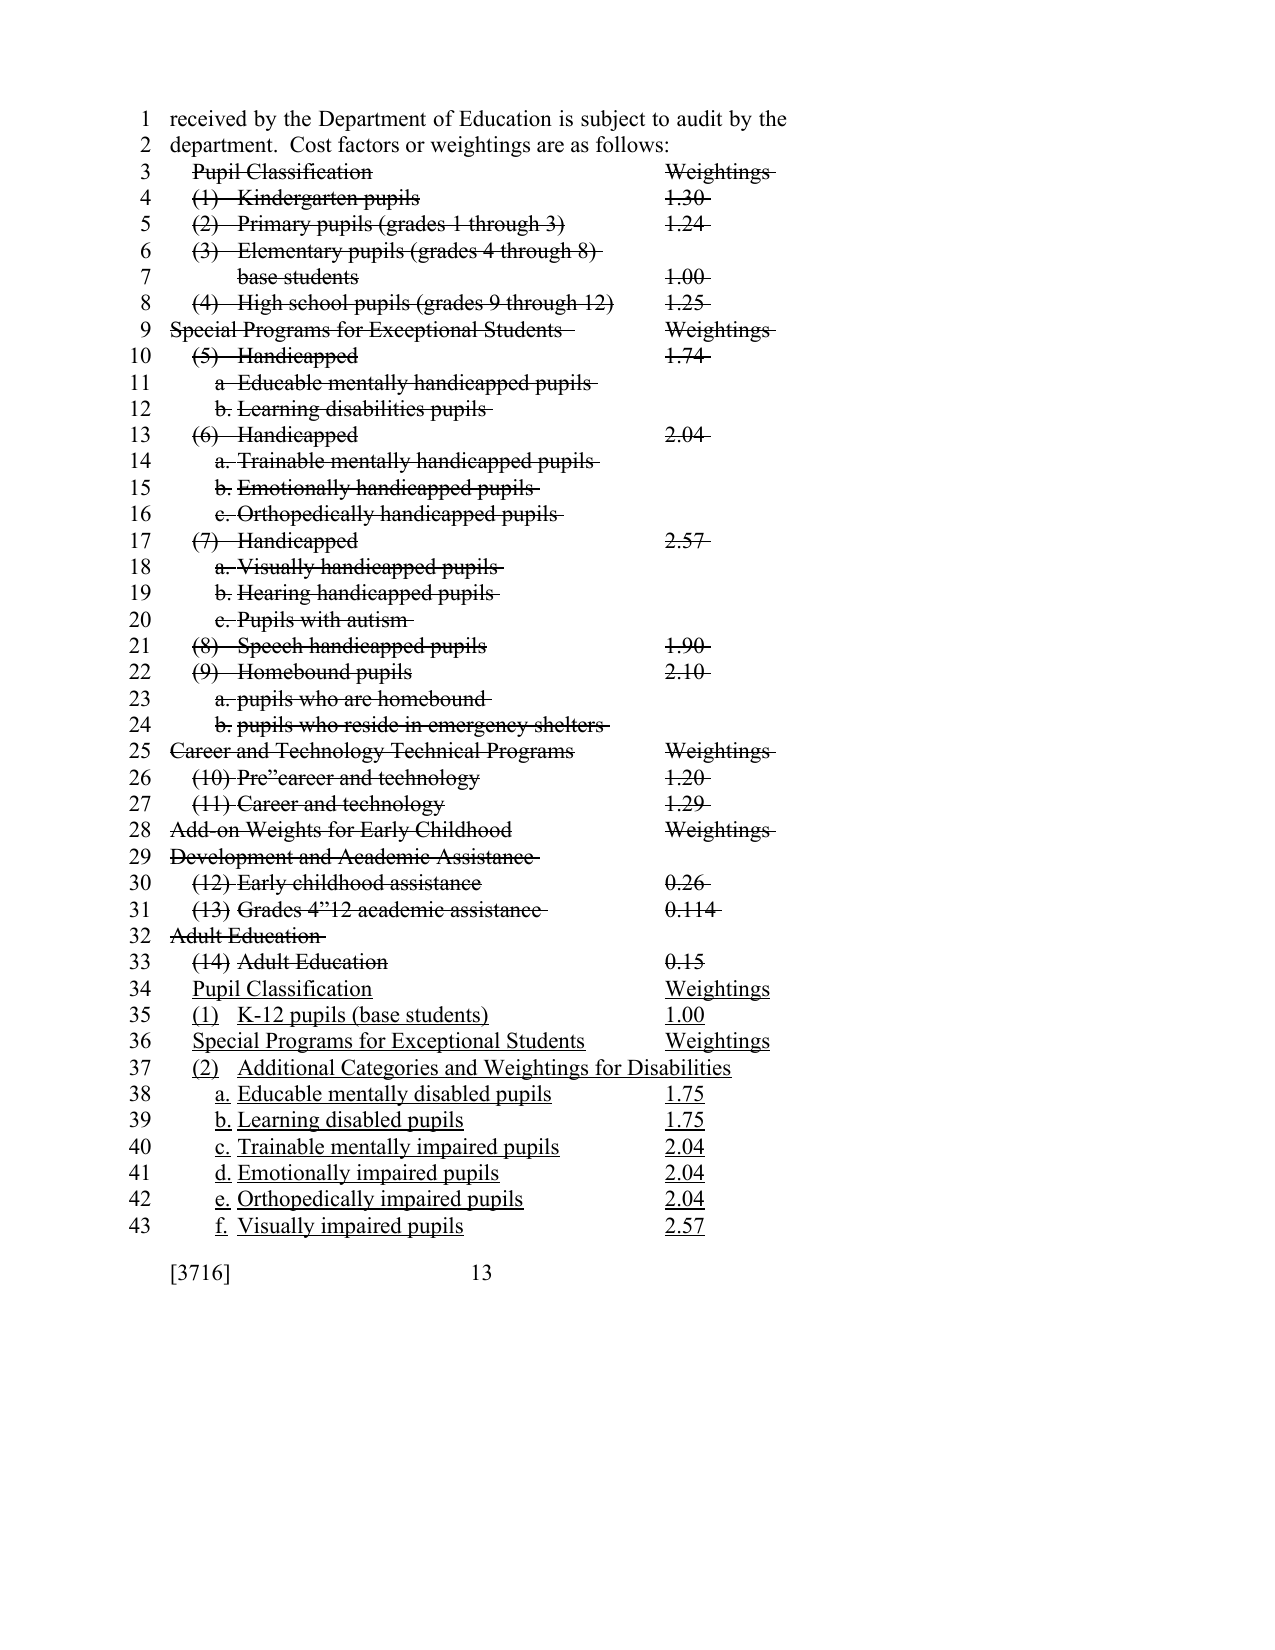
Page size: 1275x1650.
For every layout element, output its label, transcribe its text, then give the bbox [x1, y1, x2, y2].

text c. Trainable mentally impaired pupils 2.04 [169, 1133, 787, 1159]
text a. Educable mentally disabled pupils 1.75 [169, 1080, 787, 1106]
text (5) Handicapped 1.74 [169, 342, 787, 368]
text a. Trainable mentally handicapped pupils [169, 448, 787, 474]
text c. Orthopedically handicapped pupils [169, 500, 787, 527]
text (11) Career and technology 1.29 [169, 790, 787, 817]
text e. Orthopedically impaired pupils 2.04 [169, 1186, 787, 1212]
text (7) Handicapped 2.57 [169, 527, 787, 553]
text Special Programs for Exceptional Students Weightings [169, 1027, 787, 1054]
text Pupil Classification Weightings [169, 158, 787, 184]
text b. Learning disabilities pupils [169, 395, 787, 421]
text (1) Kindergarten pupils 1.30 [169, 184, 787, 210]
text (13) Grades 4”12 academic assistance 0.114 [169, 896, 787, 922]
text (2) Primary pupils (grades 1 through 3) 1.24 [169, 210, 787, 237]
text b. Emotionally handicapped pupils [169, 474, 787, 500]
text (9) Homebound pupils 2.10 [169, 658, 787, 685]
text (10) Pre”career and technology 1.20 [169, 764, 787, 790]
text Pupil Classification Weightings [169, 975, 787, 1001]
text Adult Education [169, 922, 787, 948]
text c. Pupils with autism [169, 606, 787, 632]
text Add-on Weights for Early Childhood Weightings [169, 817, 787, 843]
text (14) Adult Education 0.15 [169, 948, 787, 975]
text b. pupils who reside in emergency shelters [169, 711, 787, 737]
text a. Visually handicapped pupils [169, 553, 787, 579]
text (6) Handicapped 2.04 [169, 421, 787, 448]
text Special Programs for Exceptional Students Weightings [169, 316, 787, 342]
text b. Hearing handicapped pupils [169, 579, 787, 606]
text (4) High school pupils (grades 9 through 12) 1.25 [169, 289, 787, 316]
text f. Visually impaired pupils 2.57 [169, 1212, 787, 1238]
text (3) Elementary pupils (grades 4 through 8) [169, 237, 787, 263]
text (1) K-12 pupils (base students) 1.00 [169, 1001, 787, 1027]
text (8) Speech handicapped pupils 1.90 [169, 632, 787, 658]
text base students 1.00 [169, 263, 787, 289]
text (12) Early childhood assistance 0.26 [169, 869, 787, 896]
text d. Emotionally impaired pupils 2.04 [169, 1159, 787, 1186]
text a Educable mentally handicapped pupils [169, 368, 787, 395]
text (2) Additional Categories and Weightings for Disabilities [169, 1054, 787, 1080]
text b. Learning disabled pupils 1.75 [169, 1106, 787, 1133]
text a. pupils who are homebound [169, 685, 787, 711]
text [169, 105, 787, 158]
text Career and Technology Technical Programs Weightings [169, 737, 787, 764]
text Development and Academic Assistance [169, 843, 787, 869]
